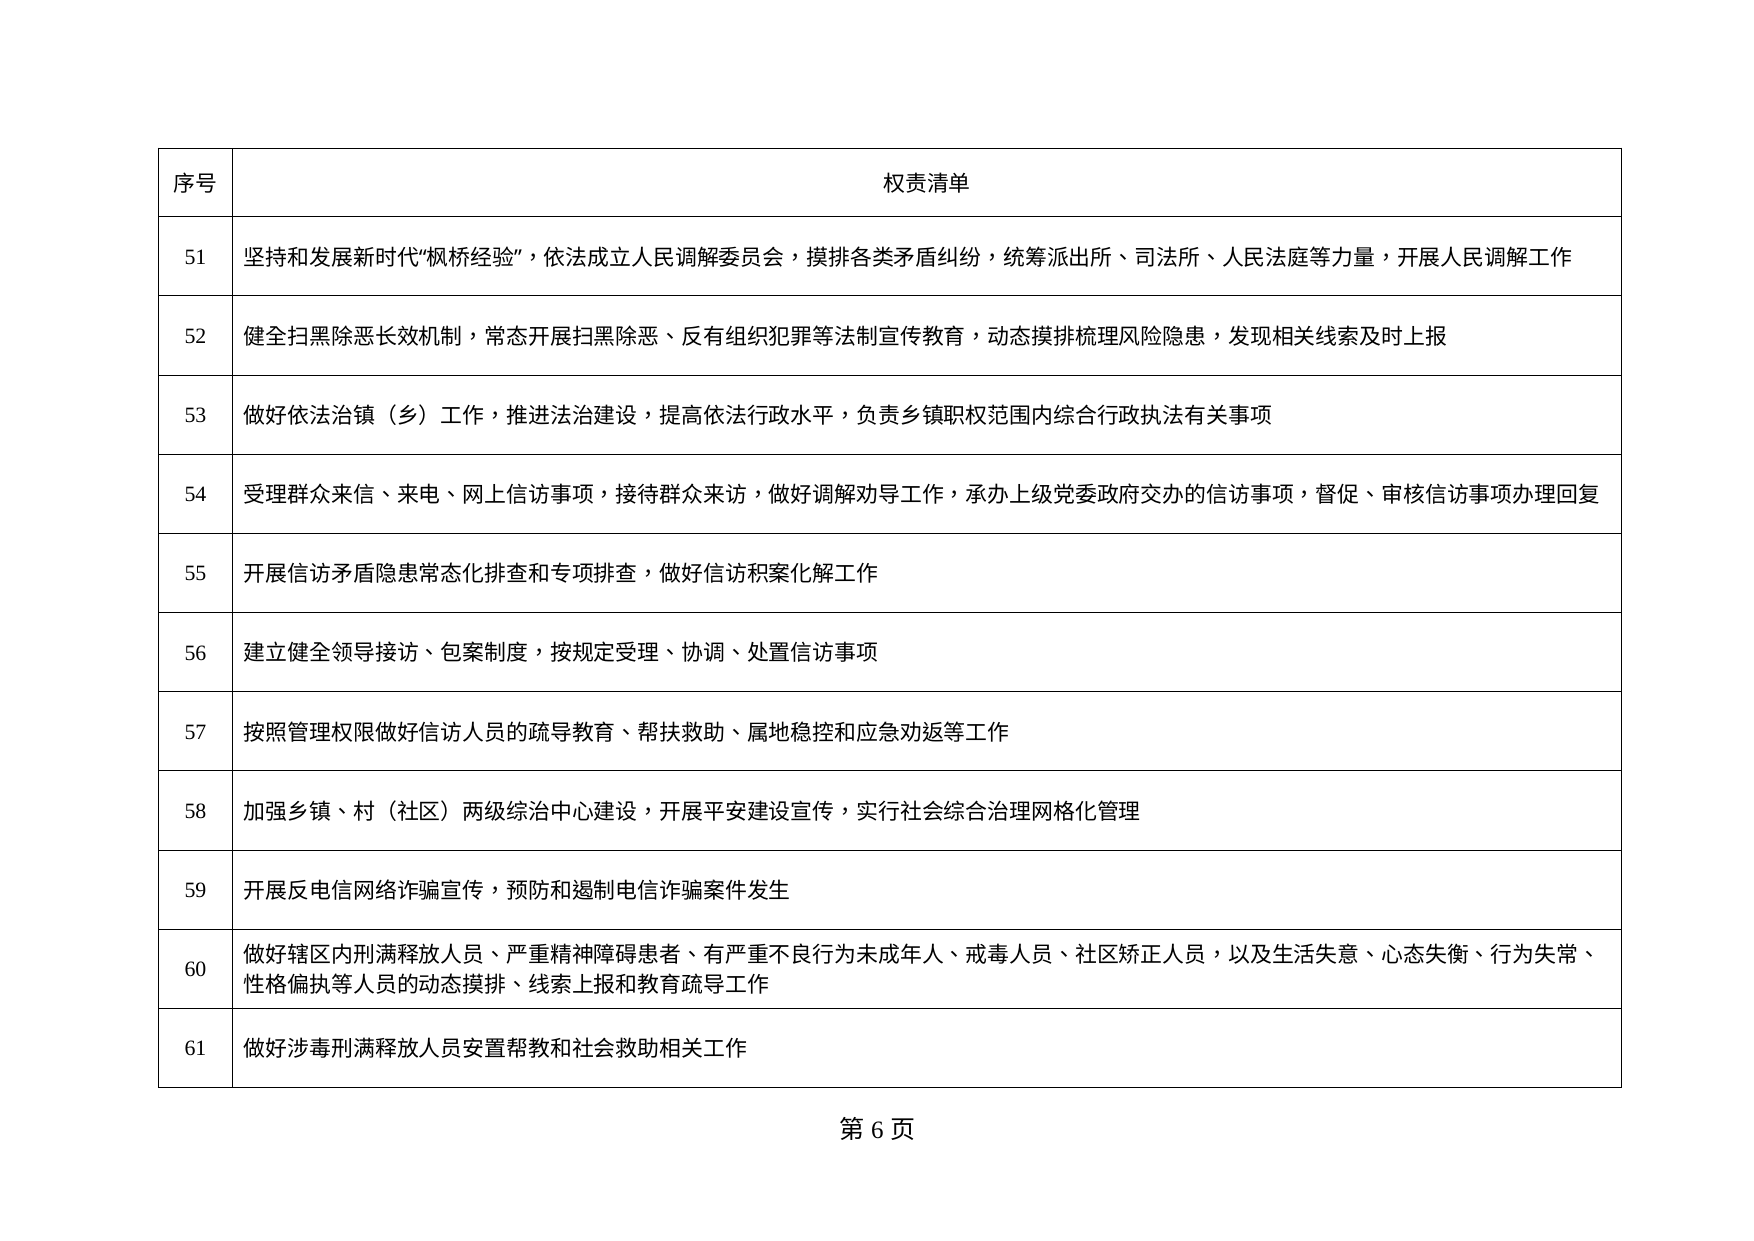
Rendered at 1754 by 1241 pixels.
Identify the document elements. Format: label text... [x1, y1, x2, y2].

table_cell 61 [159, 1009, 232, 1087]
table_cell 加强乡镇、村（社区）两级综治中心建设，开展平安建设宣传，实行社会综合治理网格化管理 [233, 771, 1621, 849]
table_cell 60 [159, 930, 232, 1008]
table_header 权责清单 [233, 149, 1621, 216]
table_cell 56 [159, 613, 232, 691]
table_cell 做好辖区内刑满释放人员、严重精神障碍患者、有严重不良行为未成年人、戒毒人员、社区矫正人员，以及生活失意、心态失衡、行为失常、性格偏执等人员的动态摸排、线索上报和教育疏导工作 [233, 930, 1621, 1008]
table_cell 按照管理权限做好信访人员的疏导教育、帮扶救助、属地稳控和应急劝返等工作 [233, 692, 1621, 770]
table_cell 58 [159, 771, 232, 849]
table_cell 健全扫黑除恶长效机制，常态开展扫黑除恶、反有组织犯罪等法制宣传教育，动态摸排梳理风险隐患，发现相关线索及时上报 [233, 296, 1621, 374]
table_cell 59 [159, 851, 232, 929]
table_cell 57 [159, 692, 232, 770]
table_cell 建立健全领导接访、包案制度，按规定受理、协调、处置信访事项 [233, 613, 1621, 691]
table_header 序号 [159, 149, 232, 216]
table_cell 53 [159, 376, 232, 454]
table_cell 受理群众来信、来电、网上信访事项，接待群众来访，做好调解劝导工作，承办上级党委政府交办的信访事项，督促、审核信访事项办理回复 [233, 455, 1621, 533]
table_cell 做好涉毒刑满释放人员安置帮教和社会救助相关工作 [233, 1009, 1621, 1087]
table_cell 做好依法治镇（乡）工作，推进法治建设，提高依法行政水平，负责乡镇职权范围内综合行政执法有关事项 [233, 376, 1621, 454]
table_cell 坚持和发展新时代“枫桥经验”，依法成立人民调解委员会，摸排各类矛盾纠纷，统筹派出所、司法所、人民法庭等力量，开展人民调解工作 [233, 217, 1621, 295]
table_cell 51 [159, 217, 232, 295]
table_cell 54 [159, 455, 232, 533]
table_cell 开展信访矛盾隐患常态化排查和专项排查，做好信访积案化解工作 [233, 534, 1621, 612]
table_cell 52 [159, 296, 232, 374]
table_cell 55 [159, 534, 232, 612]
table_cell 开展反电信网络诈骗宣传，预防和遏制电信诈骗案件发生 [233, 851, 1621, 929]
